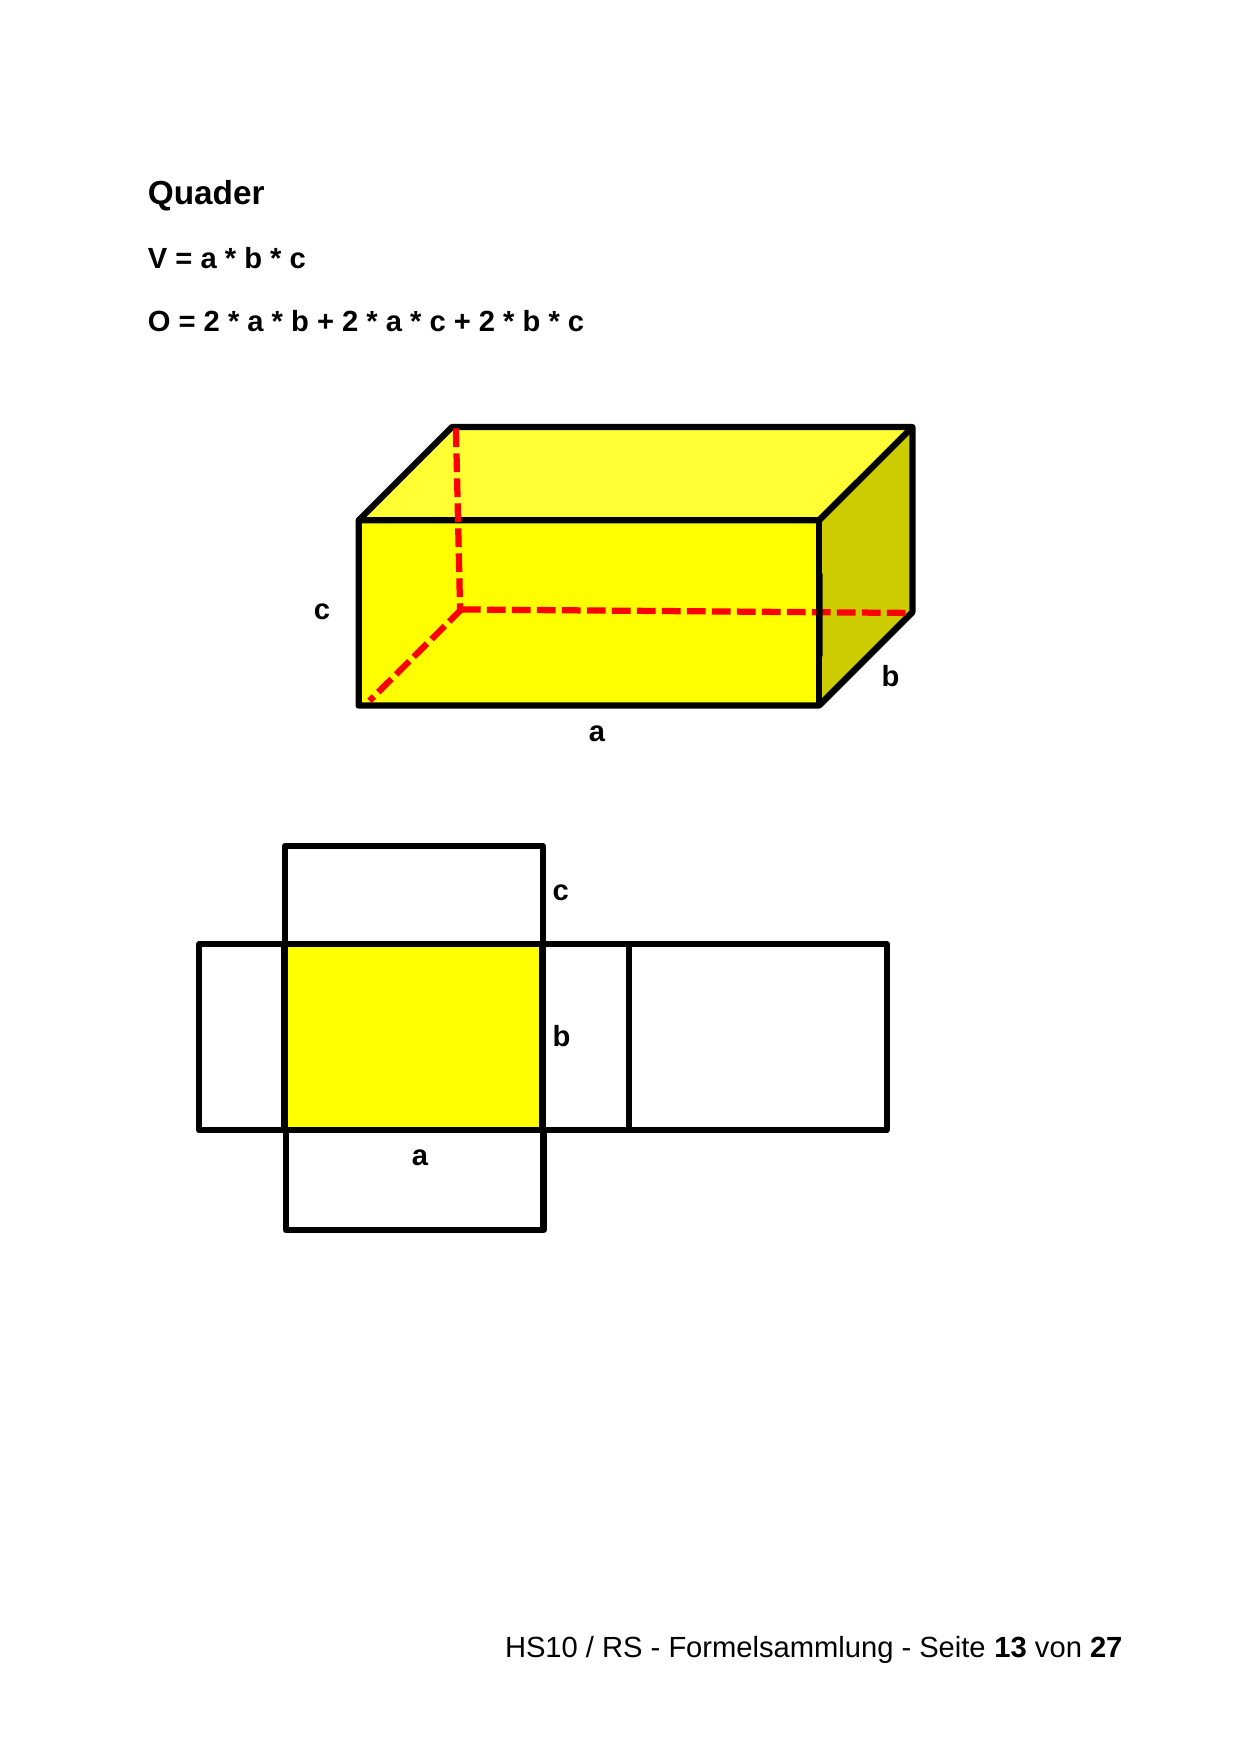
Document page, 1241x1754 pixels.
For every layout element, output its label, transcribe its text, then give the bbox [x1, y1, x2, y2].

subtitle Quader [148, 173, 1122, 211]
text O = 2 * a * b + 2 * a * c + 2 * b * c [148, 303, 1122, 337]
text V = a * b * c [148, 241, 1122, 274]
